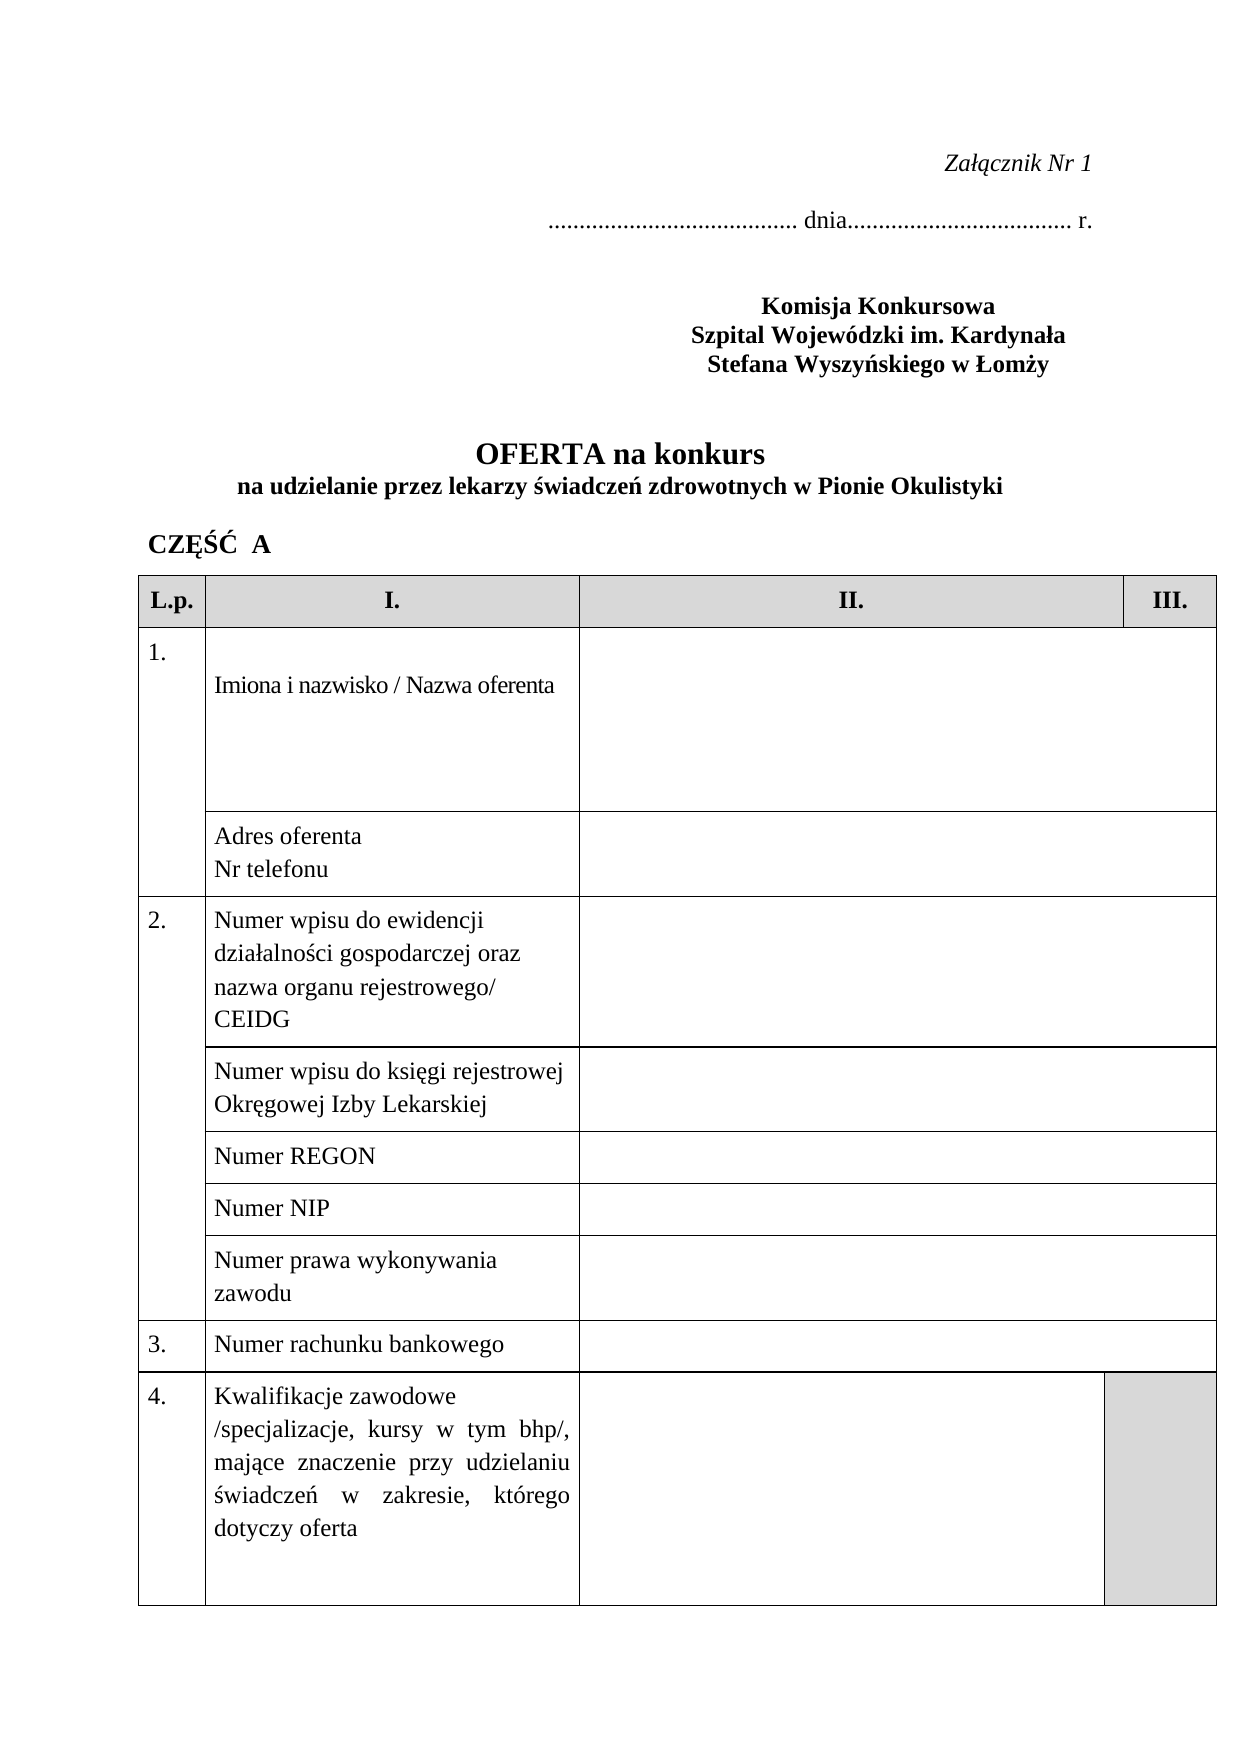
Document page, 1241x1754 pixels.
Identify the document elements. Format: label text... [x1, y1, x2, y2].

table_cell Numer REGON [206, 1132, 579, 1183]
table_cell [580, 1132, 1216, 1183]
text na udzielanie przez lekarzy świadczeń zdrowotnych w Pionie Okulistyki [148, 471, 1093, 500]
text Komisja Konkursowa [664, 291, 1093, 320]
table_cell [1105, 1373, 1216, 1605]
text ........................................ dnia.................................... r. [443, 205, 1093, 234]
table_header II. [580, 576, 1123, 627]
table_cell [580, 1236, 1216, 1319]
table_cell [580, 628, 1216, 811]
table_cell [139, 1321, 205, 1371]
table_cell [139, 628, 205, 896]
table_cell [139, 1373, 205, 1605]
table_header L.p. [139, 576, 205, 627]
table_cell [139, 897, 205, 1319]
table_cell Numer prawa wykonywania zawodu [206, 1236, 579, 1319]
table_cell Numer rachunku bankowego [206, 1321, 579, 1371]
table_header III. [1124, 576, 1216, 627]
text Szpital Wojewódzki im. Kardynała Stefana Wyszyńskiego w Łomży [664, 320, 1093, 378]
subtitle Załącznik Nr 1 [443, 148, 1093, 176]
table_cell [206, 1373, 579, 1605]
table_cell [580, 897, 1216, 1046]
table_cell Numer wpisu do księgi rejestrowej Okręgowej Izby Lekarskiej [206, 1048, 579, 1131]
table_cell Numer wpisu do ewidencji działalności gospodarczej oraz nazwa organu rejestrowego/ CEIDG [206, 897, 579, 1046]
table_cell Imiona i nazwisko / Nazwa oferenta [206, 628, 579, 811]
table_cell [580, 1321, 1216, 1371]
table_cell Adres oferenta Nr telefonu [206, 812, 579, 896]
table_cell Numer NIP [206, 1184, 579, 1235]
subtitle OFERTA na konkurs [148, 435, 1093, 471]
table_cell [580, 1048, 1216, 1131]
table_cell [580, 812, 1216, 896]
table_header I. [206, 576, 579, 627]
subtitle CZĘŚĆ A [148, 528, 1093, 560]
table_cell [580, 1373, 1104, 1605]
table_cell [580, 1184, 1216, 1235]
